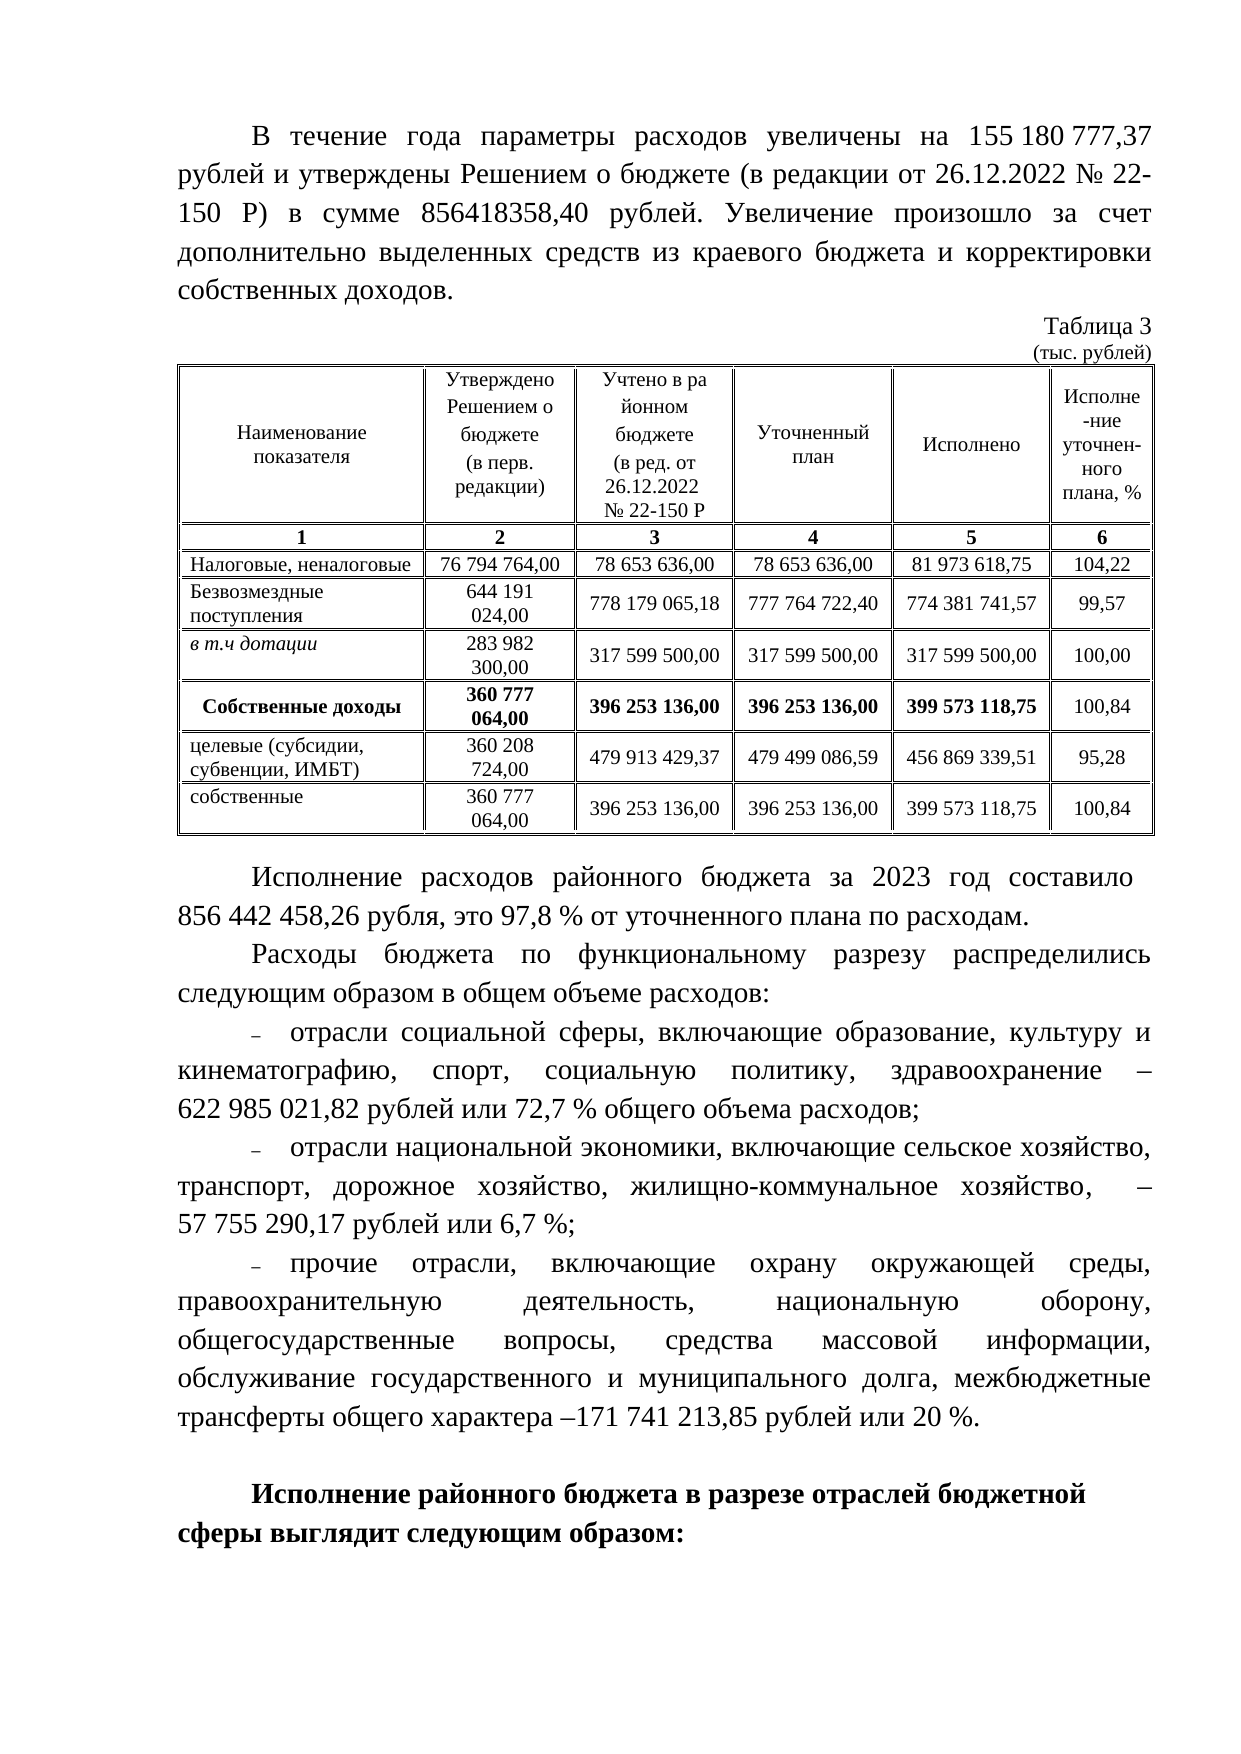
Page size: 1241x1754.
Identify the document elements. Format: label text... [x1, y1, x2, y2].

table_cell 360 208 724,00 [426, 733, 574, 781]
table_cell 78 653 636,00 [577, 552, 732, 576]
table_header Утверждено Решением о бюджете (в перв. редакции) [425, 367, 575, 522]
table_cell 317 599 500,00 [577, 631, 732, 679]
table_cell 317 599 500,00 [735, 631, 891, 679]
table_cell 774 381 741,57 [894, 579, 1049, 627]
table_cell 99,57 [1051, 576, 1153, 627]
table_cell 644 191 024,00 [426, 579, 574, 627]
table_header Уточненный план [734, 367, 892, 522]
text Исполнение расходов районного бюджета за 2023 год составило 856 442 458,26 рубля, это 97,8 % от уточненного плана по расходам. [177, 859, 1152, 932]
table_cell 777 764 722,40 [735, 579, 891, 627]
table_cell 2 [426, 525, 574, 549]
table_cell 76 794 764,00 [426, 552, 574, 576]
table_cell целевые (субсидии, субвенции, ИМБТ) [179, 730, 424, 781]
table_cell 100,00 [1052, 628, 1152, 679]
text Расходы бюджета по функциональному разрезу распределились следующим образом в общем объеме расходов: [177, 937, 1152, 1009]
table_cell 396 253 136,00 [734, 784, 892, 832]
table_cell 456 869 339,51 [894, 733, 1049, 781]
table_header Исполне-ние уточнен-ного плана, % [1051, 367, 1152, 522]
table_cell 100,84 [1051, 781, 1153, 832]
table_cell 360 777 064,00 [425, 784, 575, 832]
table_cell в т.ч дотации [180, 628, 423, 679]
table_cell 4 [735, 525, 891, 549]
table_cell 100,84 [1052, 679, 1152, 730]
table_cell 399 573 118,75 [894, 682, 1049, 730]
text Исполнение районного бюджета в разрезе отраслей бюджетной сферы выглядит следующим образом: [177, 1476, 1152, 1548]
table_cell 317 599 500,00 [894, 631, 1049, 679]
table_cell 104,22 [1051, 549, 1153, 576]
text (тыс. рублей) [177, 339, 1152, 364]
table_cell 396 253 136,00 [575, 781, 734, 832]
table_cell Собственные доходы [180, 679, 423, 730]
list отрасли социальной сферы, включающие образование, культуру и кинематографию, спорт, социальную политику, здравоохранение – 622 985 021,82 рублей или 72,7 % общего объема расходов; [177, 1014, 1152, 1124]
table_cell 396 253 136,00 [577, 682, 732, 730]
table_header Учтено в ра йонном бюджете (в ред. от 26.12.2022 № 22-150 Р [575, 365, 734, 522]
table_cell 479 499 086,59 [735, 733, 891, 781]
table_cell 3 [577, 525, 732, 549]
table_cell 78 653 636,00 [735, 552, 891, 576]
table_cell 396 253 136,00 [735, 682, 891, 730]
table_cell 81 973 618,75 [894, 552, 1049, 576]
table_cell Налоговые, неналоговые [179, 549, 424, 576]
list прочие отрасли, включающие охрану окружающей среды, правоохранительную деятельность, национальную оборону, общегосударственные вопросы, средства массовой информации, обслуживание государственного и муниципального долга, межбюджетные трансферты общего характера –171 741 213,85 рублей или 20 %. [177, 1245, 1152, 1433]
table_cell собственные [179, 781, 424, 832]
table_cell 5 [894, 525, 1049, 549]
table_header Исполнено [892, 365, 1051, 522]
table_cell 1 [180, 522, 423, 549]
table_cell 479 913 429,37 [577, 733, 732, 781]
table_cell 778 179 065,18 [577, 579, 732, 627]
table_cell 360 777 064,00 [426, 682, 574, 730]
table_cell 399 573 118,75 [892, 781, 1051, 832]
table_cell Безвозмездные поступления [179, 576, 424, 627]
text Таблица 3 [177, 311, 1152, 339]
text В течение года параметры расходов увеличены на 155 180 777,37 рублей и утверждены Решением о бюджете (в редакции от 26.12.2022 № 22-150 Р) в сумме 856418358,40 рублей. Увеличение произошло за счет дополнительно выделенных средств из краевого бюджета и корректировки собственных доходов. [177, 118, 1152, 306]
table_cell 95,28 [1051, 730, 1153, 781]
table_cell 6 [1052, 522, 1152, 549]
table_cell 283 982 300,00 [426, 631, 574, 679]
list отрасли национальной экономики, включающие сельское хозяйство, транспорт, дорожное хозяйство, жилищно-коммунальное хозяйство, – 57 755 290,17 рублей или 6,7 %; [177, 1129, 1152, 1240]
table_header Наименование показателя [180, 367, 424, 522]
